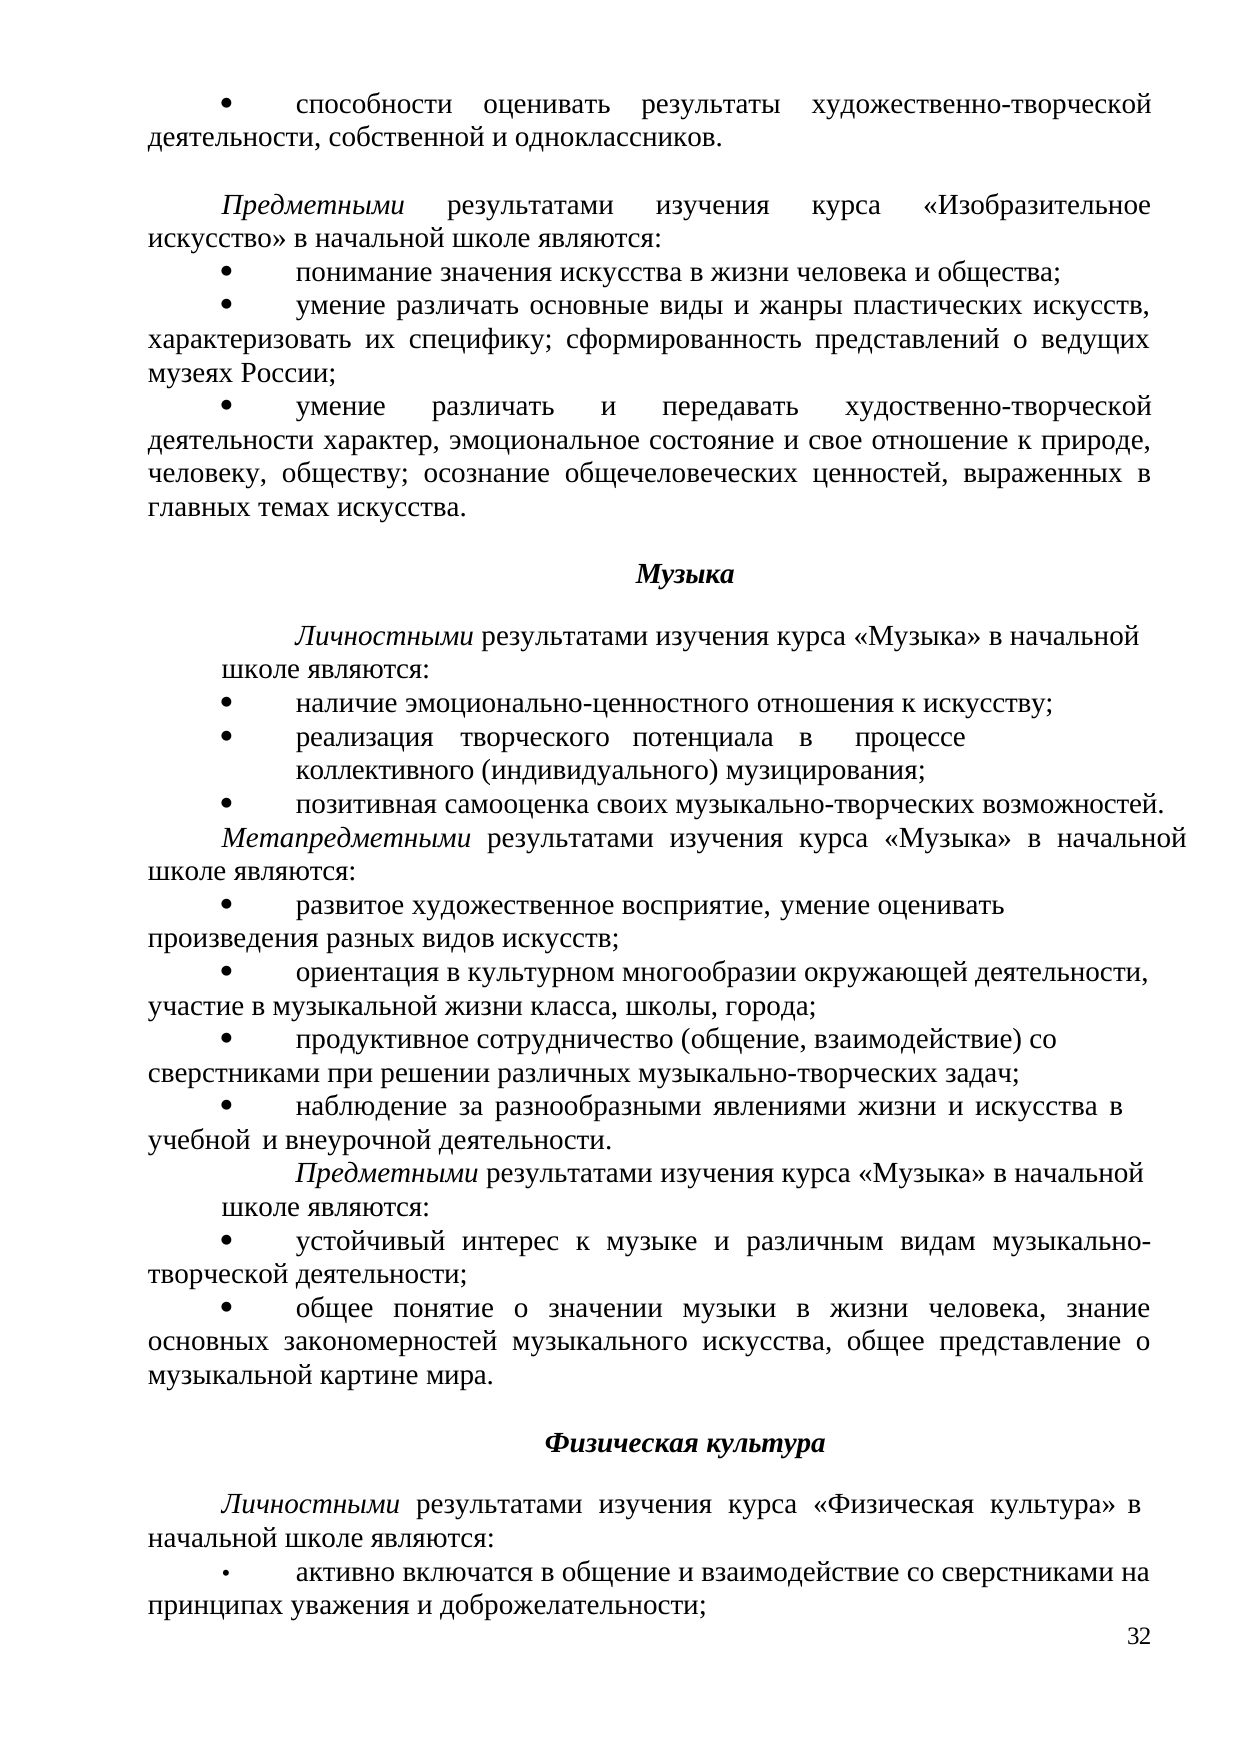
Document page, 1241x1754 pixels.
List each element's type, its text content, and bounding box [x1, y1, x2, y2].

list наблюдение за разнообразными явлениями жизни и искусства в учебной и внеурочной деятельности. [148, 1088, 1151, 1156]
list умение различать и передавать худоственно-творческой деятельности характер, эмоциональное состояние и свое отношение к природе, человеку, обществу; осознание общечеловеческих ценностей, выраженных в главных темах искусства. [148, 388, 1152, 522]
list понимание значения искусства в жизни человека и общества; [221, 254, 1211, 287]
text Личностными результатами изучения курса «Физическая культура» в начальной школе являются: [148, 1486, 1151, 1553]
text Предметными результатами изучения курса «Музыка» в начальной школе являются: [221, 1156, 1211, 1223]
subtitle Физическая культура [88, 1425, 1211, 1458]
list развитое художественное восприятие, умение оценивать произведения разных видов искусств; [148, 887, 1151, 954]
text Личностными результатами изучения курса «Музыка» в начальной школе являются: [221, 618, 1211, 685]
text Метапредметными результатами изучения курса «Музыка» в начальной школе являются: [148, 820, 1211, 887]
text Предметными результатами изучения курса «Изобразительное искусство» в начальной школе являются: [148, 187, 1151, 254]
list ориентация в культурном многообразии окружающей деятельности, участие в музыкальной жизни класса, школы, города; [148, 954, 1151, 1021]
list способности оценивать результаты художественно-творческой деятельности, собственной и одноклассников. [148, 86, 1152, 153]
list наличие эмоционально-ценностного отношения к искусству; [221, 685, 1211, 719]
list общее понятие о значении музыки в жизни человека, знание основных закономерностей музыкального искусства, общее представление о музыкальной картине мира. [148, 1290, 1151, 1391]
list позитивная самооценка своих музыкально-творческих возможностей. [221, 786, 1211, 820]
list активно включатся в общение и взаимодействие со сверстниками на принципах уважения и доброжелательности; [148, 1554, 1151, 1621]
subtitle Музыка [89, 556, 1211, 590]
list устойчивый интерес к музыке и различным видам музыкально-творческой деятельности; [148, 1223, 1152, 1290]
list продуктивное сотрудничество (общение, взаимодействие) со сверстниками при решении различных музыкально-творческих задач; [148, 1021, 1152, 1088]
list реализация творческого потенциала в процессе коллективного (индивидуального) музицирования; [148, 719, 1151, 786]
list умение различать основные виды и жанры пластических искусств, характеризовать их специфику; сформированность представлений о ведущих музеях России; [148, 287, 1151, 388]
